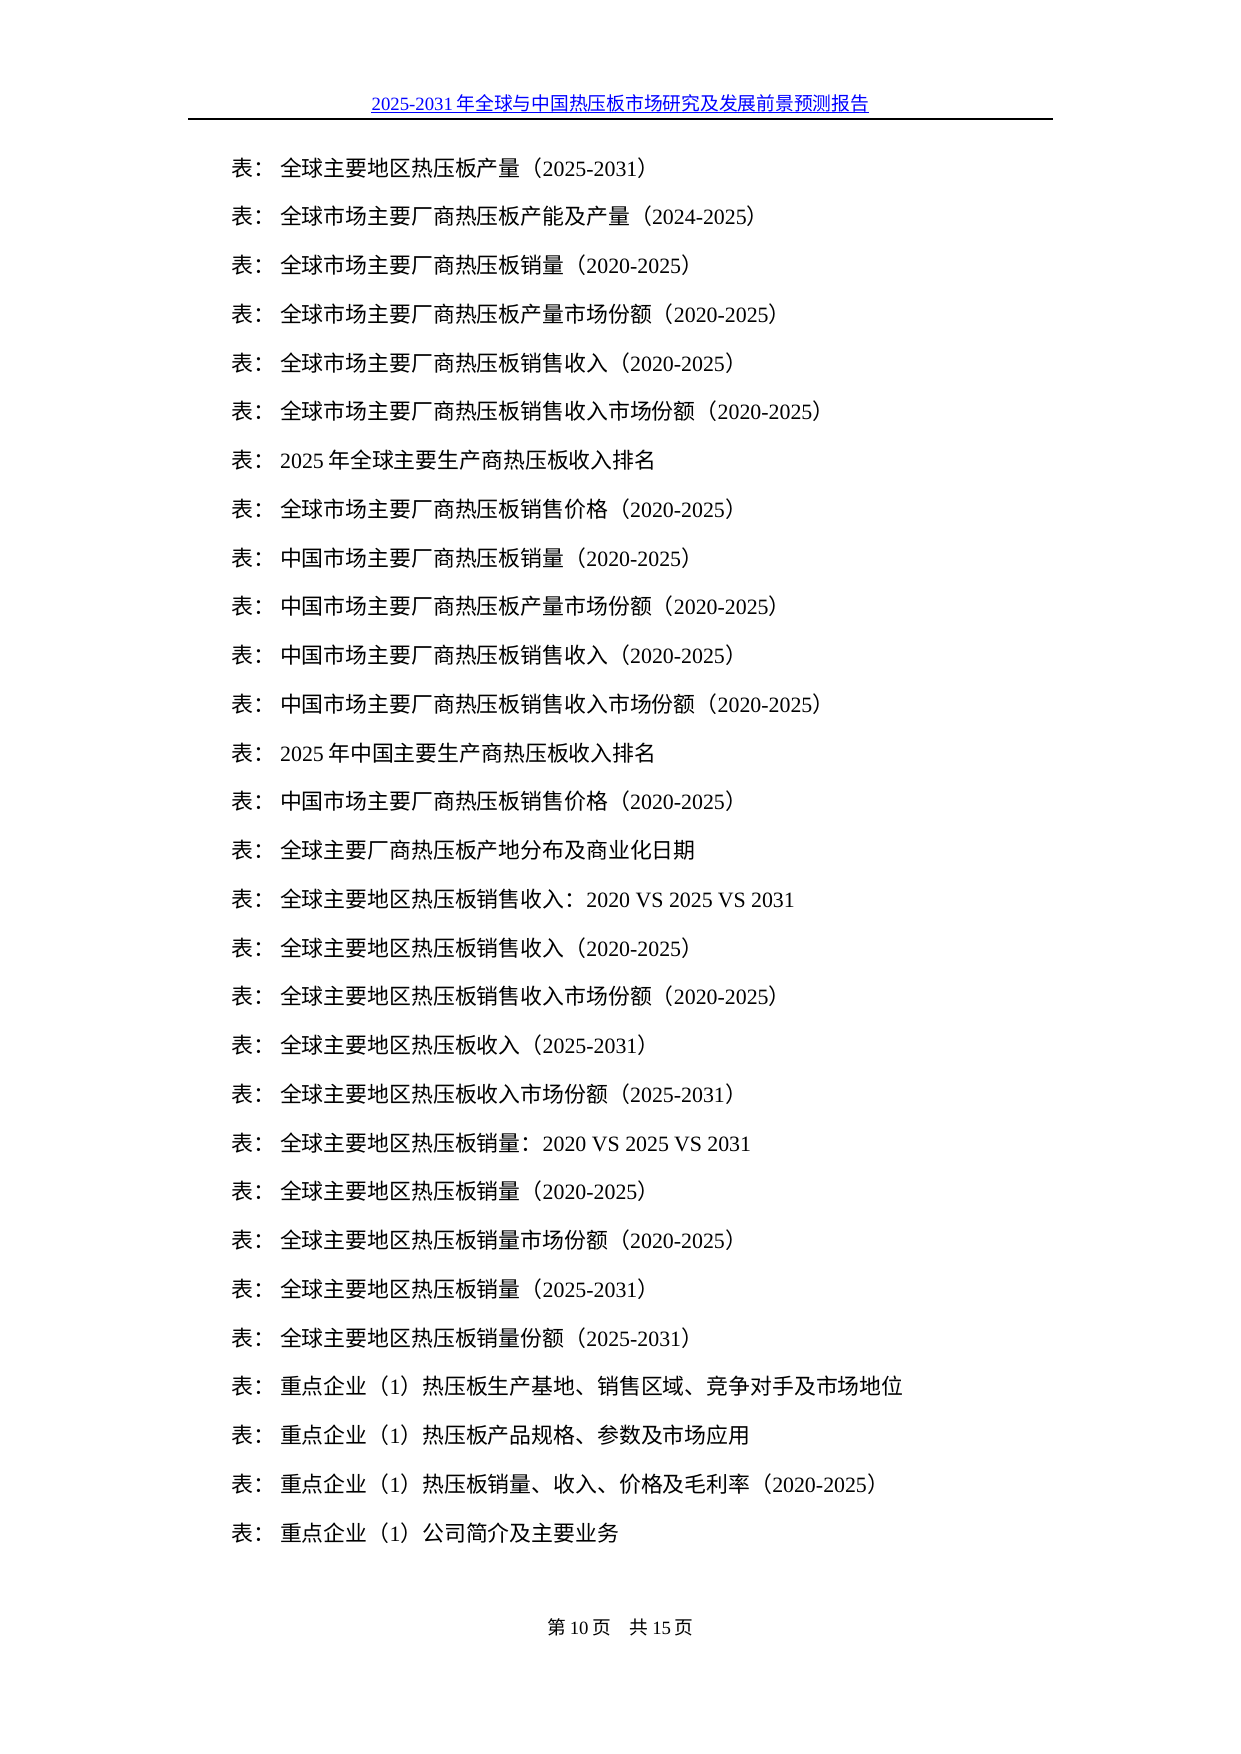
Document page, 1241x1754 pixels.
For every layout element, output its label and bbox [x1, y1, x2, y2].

text [187, 150, 1053, 1548]
